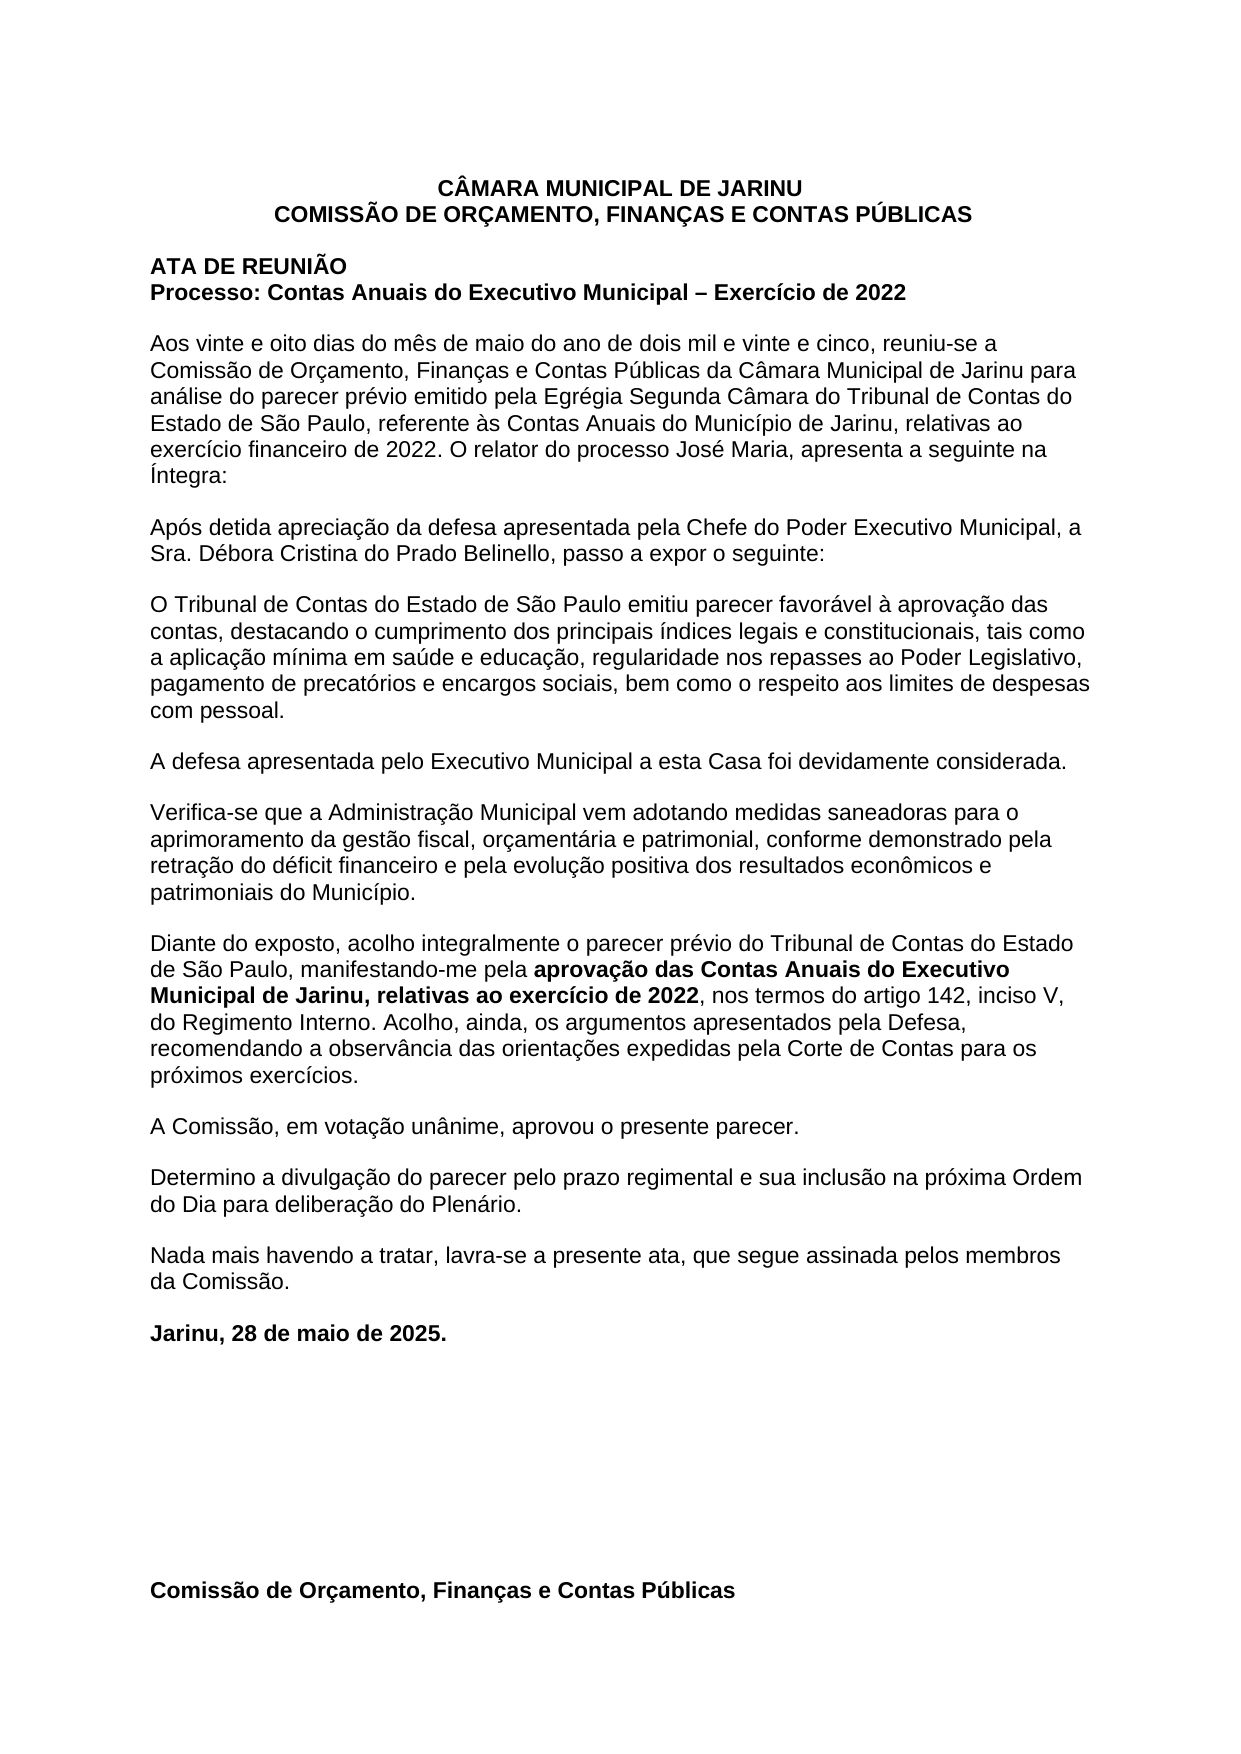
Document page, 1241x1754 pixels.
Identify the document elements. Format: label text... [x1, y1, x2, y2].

text ATA DE REUNIÃO Processo: Contas Anuais do Executivo Municipal – Exercício de 2022 [150, 253, 1090, 305]
text O Tribunal de Contas do Estado de São Paulo emitiu parecer favorável à aprovação das contas, destacando o cumprimento dos principais índices legais e constitucionais, tais como a aplicação mínima em saúde e educação, regularidade nos repasses ao Poder Legislativo, pagamento de precatórios e encargos sociais, bem como o respeito aos limites de despesas com pessoal. [150, 591, 1090, 723]
text Comissão de Orçamento, Finanças e Contas Públicas [150, 1577, 1090, 1604]
text Nada mais havendo a tratar, lavra-se a presente ata, que segue assinada pelos membros da Comissão. [150, 1242, 1090, 1295]
text Jarinu, 28 de maio de 2025. [150, 1320, 1090, 1346]
text A defesa apresentada pelo Executivo Municipal a esta Casa foi devidamente considerada. [150, 748, 1090, 774]
text Diante do exposto, acolho integralmente o parecer prévio do Tribunal de Contas do Estado de São Paulo, manifestando-me pela aprovação das Contas Anuais do Executivo Municipal de Jarinu, relativas ao exercício de 2022, nos termos do artigo 142, inciso V, do Regimento Interno. Acolho, ainda, os argumentos apresentados pela Defesa, recomendando a observância das orientações expedidas pela Corte de Contas para os próximos exercícios. [150, 930, 1090, 1088]
text Após detida apreciação da defesa apresentada pela Chefe do Poder Executivo Municipal, a Sra. Débora Cristina do Prado Belinello, passo a expor o seguinte: [150, 513, 1090, 566]
text Determino a divulgação do parecer pelo prazo regimental e sua inclusão na próxima Ordem do Dia para deliberação do Plenário. [150, 1164, 1090, 1217]
text CÂMARA MUNICIPAL DE JARINU COMISSÃO DE ORÇAMENTO, FINANÇAS E CONTAS PÚBLICAS [150, 175, 1090, 228]
text A Comissão, em votação unânime, aprovou o presente parecer. [150, 1113, 1090, 1139]
text Verifica-se que a Administração Municipal vem adotando medidas saneadoras para o aprimoramento da gestão fiscal, orçamentária e patrimonial, conforme demonstrado pela retração do déficit financeiro e pela evolução positiva dos resultados econômicos e patrimoniais do Município. [150, 799, 1090, 905]
text Aos vinte e oito dias do mês de maio do ano de dois mil e vinte e cinco, reuniu-se a Comissão de Orçamento, Finanças e Contas Públicas da Câmara Municipal de Jarinu para análise do parecer prévio emitido pela Egrégia Segunda Câmara do Tribunal de Contas do Estado de São Paulo, referente às Contas Anuais do Município de Jarinu, relativas ao exercício financeiro de 2022. O relator do processo José Maria, apresenta a seguinte na Íntegra: [150, 330, 1090, 488]
